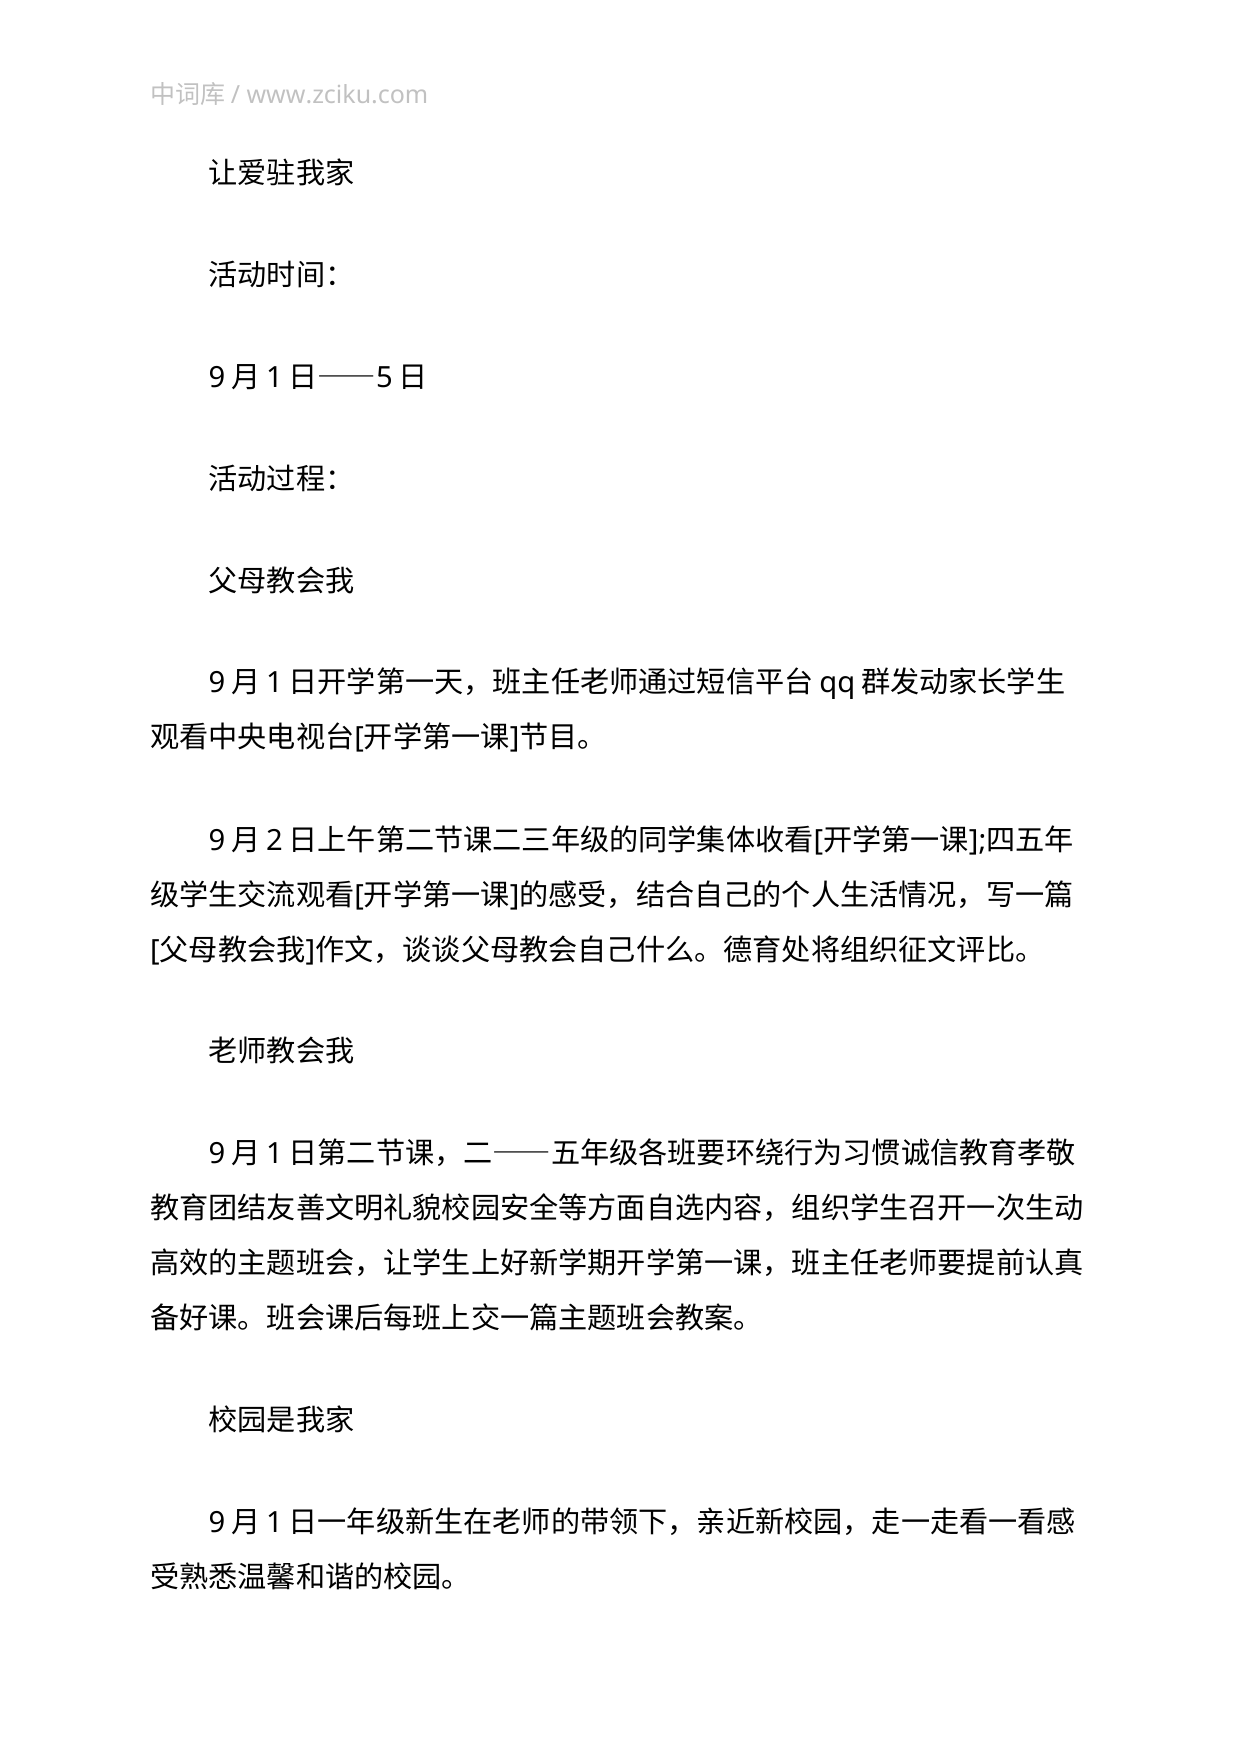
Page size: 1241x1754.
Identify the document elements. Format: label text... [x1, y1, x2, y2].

text 9月1日第二节课，二――五年级各班要环绕行为习惯诚信教育孝敬教育团结友善文明礼貌校园安全等方面自选内容，组织学生召开一次生动高效的主题班会，让学生上好新学期开学第一课，班主任老师要提前认真备好课。班会课后每班上交一篇主题班会教案。 [150, 1130, 1090, 1337]
text 校园是我家 [150, 1396, 1090, 1439]
text 9月2日上午第二节课二三年级的同学集体收看[开学第一课];四五年级学生交流观看[开学第一课]的感受，结合自己的个人生活情况，写一篇[父母教会我]作文，谈谈父母教会自己什么。德育处将组织征文评比。 [150, 816, 1090, 968]
text 父母教会我 [150, 557, 1090, 599]
text 活动过程： [150, 456, 1090, 498]
text 9月1日――5日 [150, 353, 1090, 396]
text 让爱驻我家 [150, 150, 1090, 192]
text 9月1日开学第一天，班主任老师通过短信平台qq群发动家长学生观看中央电视台[开学第一课]节目。 [150, 659, 1090, 756]
text 活动时间： [150, 252, 1090, 294]
text 老师教会我 [150, 1028, 1090, 1070]
text 9月1日一年级新生在老师的带领下，亲近新校园，走一走看一看感受熟悉温馨和谐的校园。 [150, 1498, 1090, 1595]
